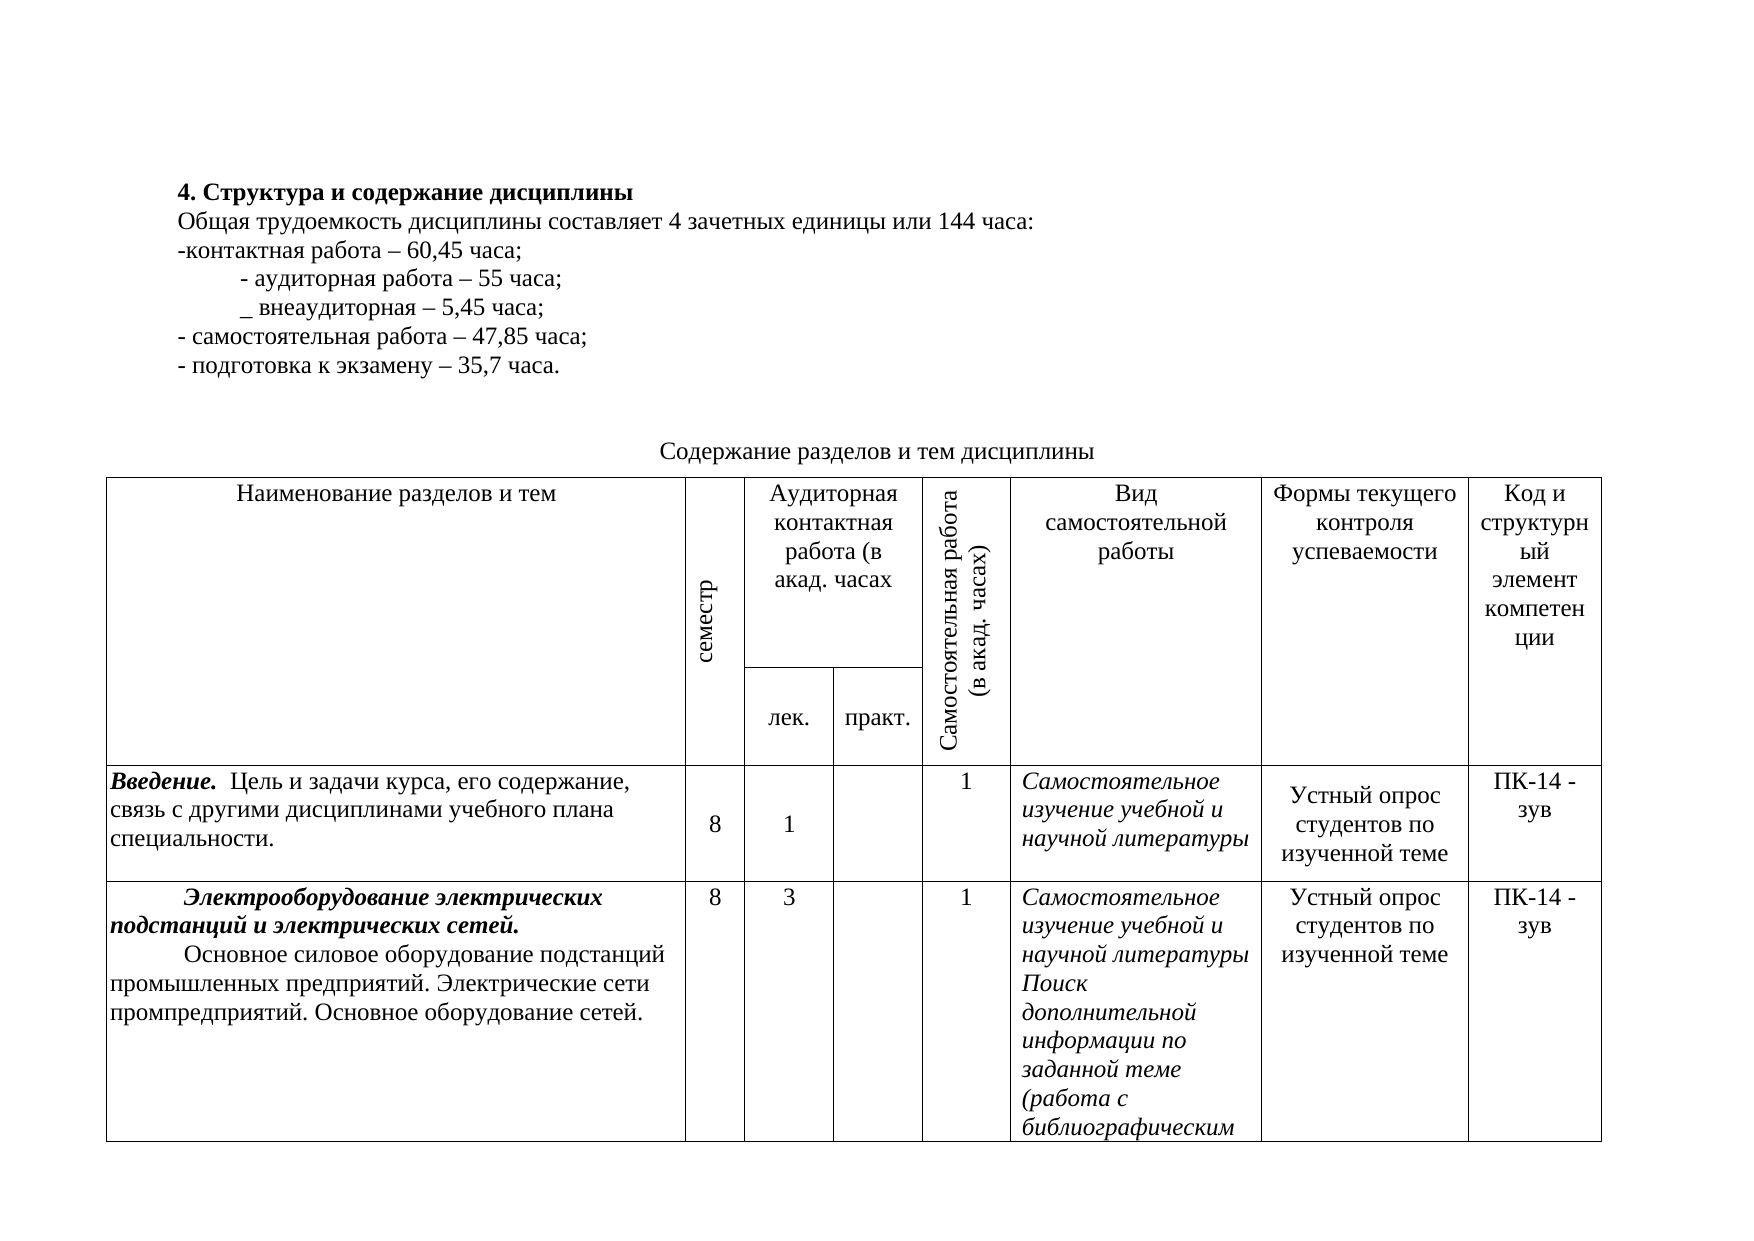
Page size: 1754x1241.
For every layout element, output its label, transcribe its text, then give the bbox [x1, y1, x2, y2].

table_header Аудиторная контактная работа (в акад. часах [745, 478, 922, 667]
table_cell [107, 882, 685, 1141]
table_cell Устный опрос студентов по изученной теме [1262, 766, 1468, 881]
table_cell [1011, 882, 1261, 1141]
table_cell практ. [834, 668, 922, 765]
text - аудиторная работа – 55 часа; [118, 263, 1636, 292]
table_cell [834, 766, 922, 881]
table_cell Введение. Цель и задачи курса, его содержание, связь с другими дисциплинами учебного плана специальности. [107, 766, 685, 881]
table_cell 1 [923, 882, 1010, 1141]
table_cell 8 [686, 766, 744, 881]
table_cell 1 [745, 766, 833, 881]
table_cell ПК-14 - зув [1469, 766, 1601, 881]
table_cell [1262, 882, 1468, 1141]
text 4. Структура и содержание дисциплины [118, 177, 1636, 206]
text Общая трудоемкость дисциплины составляет 4 зачетных единицы или 144 часа: [118, 206, 1636, 235]
text Содержание разделов и тем дисциплины [118, 436, 1636, 465]
table_header Самостоятельная работа (в акад. часах) [923, 478, 1010, 765]
table_cell 8 [686, 882, 744, 1141]
table_cell 3 [745, 882, 833, 1141]
table_header Наименование разделов и тем [107, 478, 685, 765]
table_header Код и структурный элемент компетенции [1469, 478, 1601, 765]
table_cell лек. [745, 668, 833, 765]
table_header Вид самостоятельной работы [1011, 478, 1261, 765]
table_header семестр [686, 478, 744, 765]
table_cell ПК-14 - зув [1469, 882, 1601, 1141]
table_header Формы текущего контроля успеваемости [1262, 478, 1468, 765]
text _ внеаудиторная – 5,45 часа; [118, 292, 1636, 321]
text - подготовка к экзамену – 35,7 часа. [118, 350, 1636, 378]
text - самостоятельная работа – 47,85 часа; [118, 321, 1636, 350]
text -контактная работа – 60,45 часа; [118, 235, 1636, 263]
table_cell Самостоятельное изучение учебной и научной литературы [1011, 766, 1261, 881]
table_cell [834, 882, 922, 1141]
table_cell 1 [923, 766, 1010, 881]
